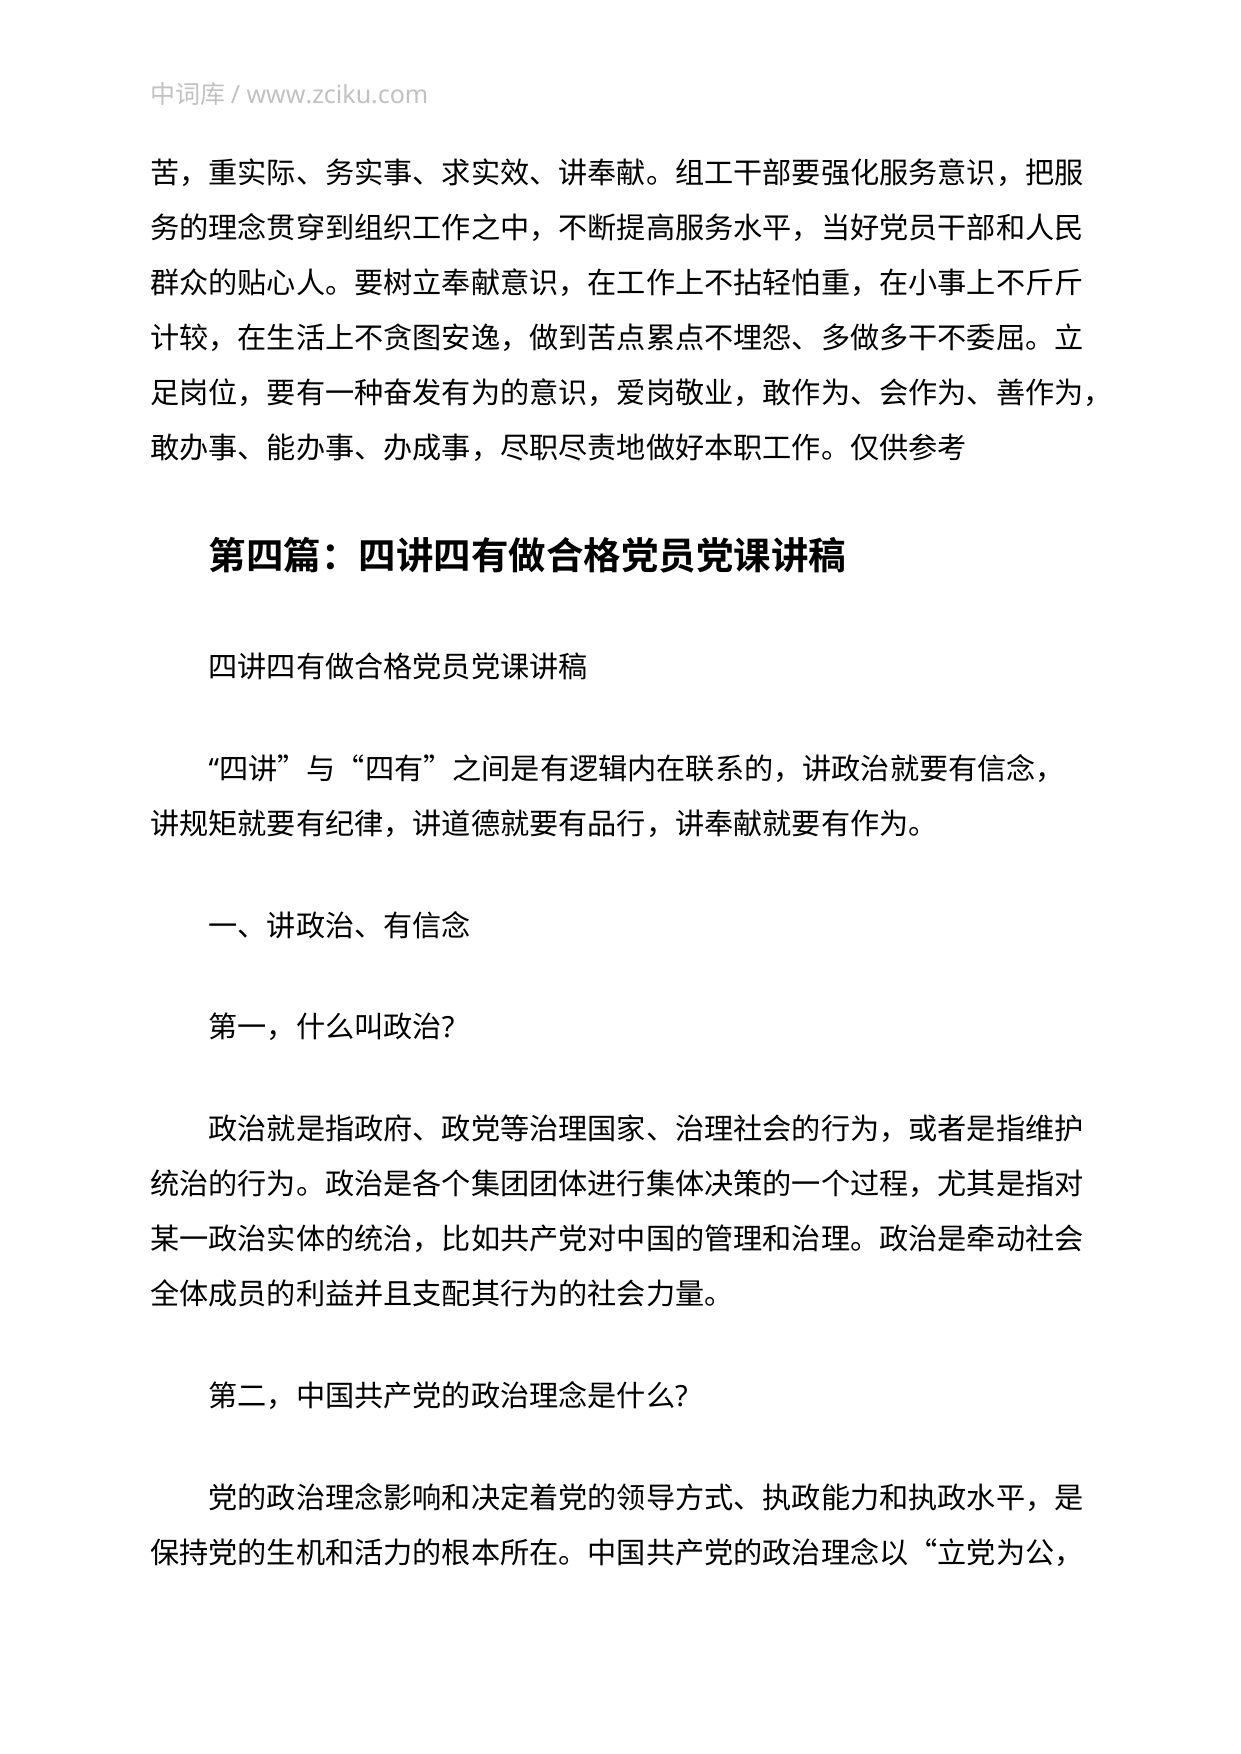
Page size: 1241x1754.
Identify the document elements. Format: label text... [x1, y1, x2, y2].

text 政治就是指政府、政党等治理国家、治理社会的行为，或者是指维护统治的行为。政治是各个集团团体进行集体决策的一个过程，尤其是指对某一政治实体的统治，比如共产党对中国的管理和治理。政治是牵动社会全体成员的利益并且支配其行为的社会力量。 [150, 1106, 1090, 1313]
text 第一，什么叫政治? [150, 1004, 1090, 1046]
text 四讲四有做合格党员党课讲稿 [150, 644, 1090, 686]
text 一、讲政治、有信念 [150, 902, 1090, 944]
text “四讲”与“四有”之间是有逻辑内在联系的，讲政治就要有信念，讲规矩就要有纪律，讲道德就要有品行，讲奉献就要有作为。 [150, 745, 1090, 843]
text 第四篇：四讲四有做合格党员党课讲稿 [150, 526, 1090, 581]
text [150, 1474, 1090, 1572]
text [150, 150, 1090, 467]
text 第二，中国共产党的政治理念是什么? [150, 1372, 1090, 1415]
